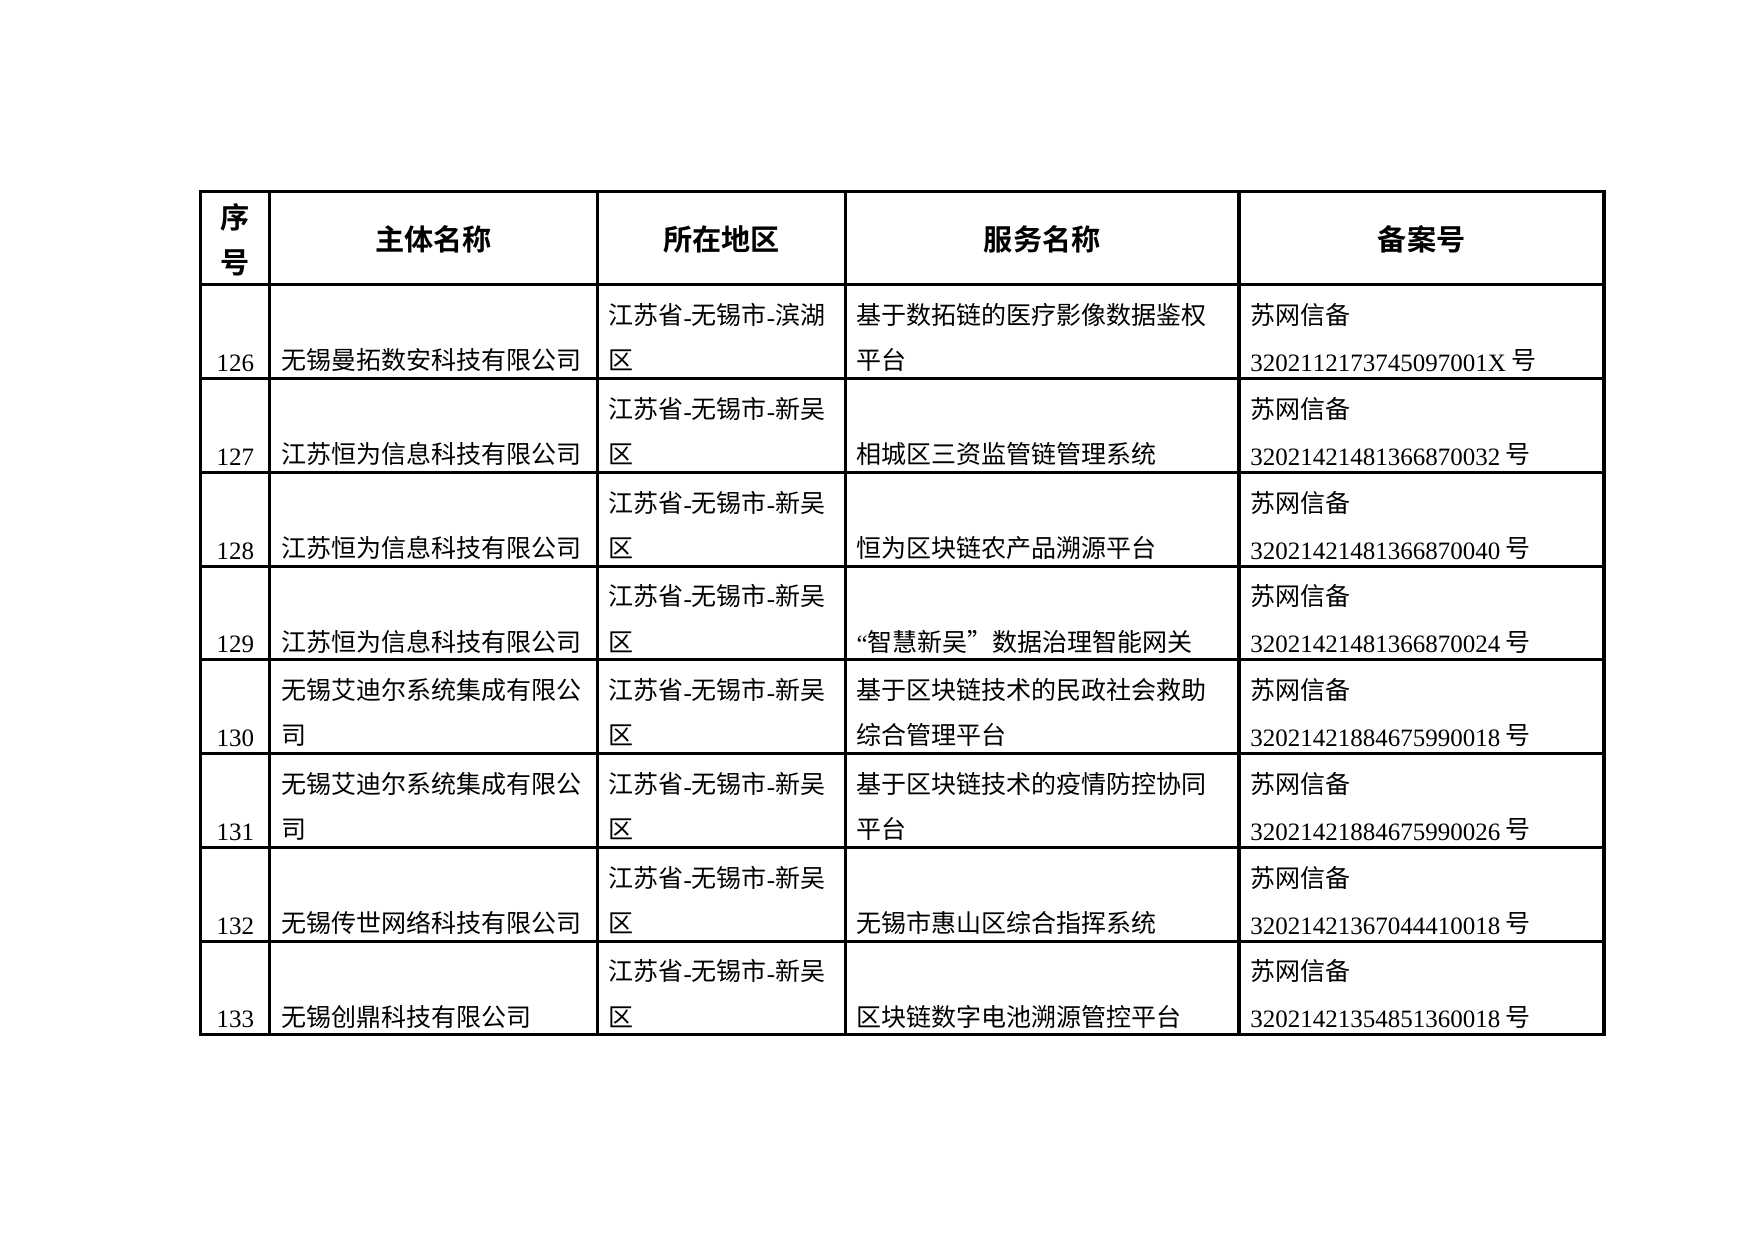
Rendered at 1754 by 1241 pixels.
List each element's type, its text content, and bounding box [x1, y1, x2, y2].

table_header 序号 [202, 193, 268, 283]
table_cell 131 [202, 755, 268, 846]
table_cell 无锡艾迪尔系统集成有限公司 [271, 661, 596, 752]
table_header 主体名称 [271, 193, 596, 283]
table_cell 江苏恒为信息科技有限公司 [271, 568, 596, 658]
table_cell “智慧新吴”数据治理智能网关 [847, 568, 1237, 658]
table_cell 江苏省-无锡市-滨湖区 [599, 286, 844, 377]
table_cell 基于区块链技术的疫情防控协同平台 [847, 755, 1237, 846]
table_cell 无锡创鼎科技有限公司 [271, 943, 596, 1033]
table_cell 江苏省-无锡市-新吴区 [599, 755, 844, 846]
table_cell 江苏恒为信息科技有限公司 [271, 474, 596, 564]
table_cell 苏网信备32021421884675990018号 [1241, 661, 1602, 752]
table_cell 无锡艾迪尔系统集成有限公司 [271, 755, 596, 846]
table_cell 苏网信备32021421367044410018号 [1241, 849, 1602, 939]
table_cell 江苏省-无锡市-新吴区 [599, 661, 844, 752]
table_cell 苏网信备32021421481366870024号 [1241, 568, 1602, 658]
table_cell 江苏省-无锡市-新吴区 [599, 849, 844, 939]
table_cell 133 [202, 943, 268, 1033]
table_cell 苏网信备32021421481366870040号 [1241, 474, 1602, 564]
table_cell 江苏省-无锡市-新吴区 [599, 380, 844, 471]
table_cell 128 [202, 474, 268, 564]
table_cell 无锡传世网络科技有限公司 [271, 849, 596, 939]
table_cell 无锡市惠山区综合指挥系统 [847, 849, 1237, 939]
table_cell 130 [202, 661, 268, 752]
table_cell 苏网信备32021421354851360018号 [1241, 943, 1602, 1033]
table_cell 区块链数字电池溯源管控平台 [847, 943, 1237, 1033]
table_cell 江苏省-无锡市-新吴区 [599, 943, 844, 1033]
table_cell 基于数拓链的医疗影像数据鉴权平台 [847, 286, 1237, 377]
table_cell 苏网信备32021421481366870032号 [1241, 380, 1602, 471]
table_cell 132 [202, 849, 268, 939]
table_cell 相城区三资监管链管理系统 [847, 380, 1237, 471]
table_cell 基于区块链技术的民政社会救助综合管理平台 [847, 661, 1237, 752]
table_cell 苏网信备3202112173745097001X号 [1241, 286, 1602, 377]
table_cell 129 [202, 568, 268, 658]
table_cell 无锡曼拓数安科技有限公司 [271, 286, 596, 377]
table_cell 恒为区块链农产品溯源平台 [847, 474, 1237, 564]
table_cell 江苏省-无锡市-新吴区 [599, 568, 844, 658]
table_header 备案号 [1241, 193, 1602, 283]
table_cell 127 [202, 380, 268, 471]
table_cell 苏网信备32021421884675990026号 [1241, 755, 1602, 846]
table_header 服务名称 [847, 193, 1237, 283]
table_header 所在地区 [599, 193, 844, 283]
table_cell 江苏恒为信息科技有限公司 [271, 380, 596, 471]
table_cell 江苏省-无锡市-新吴区 [599, 474, 844, 564]
table_cell 126 [202, 286, 268, 377]
